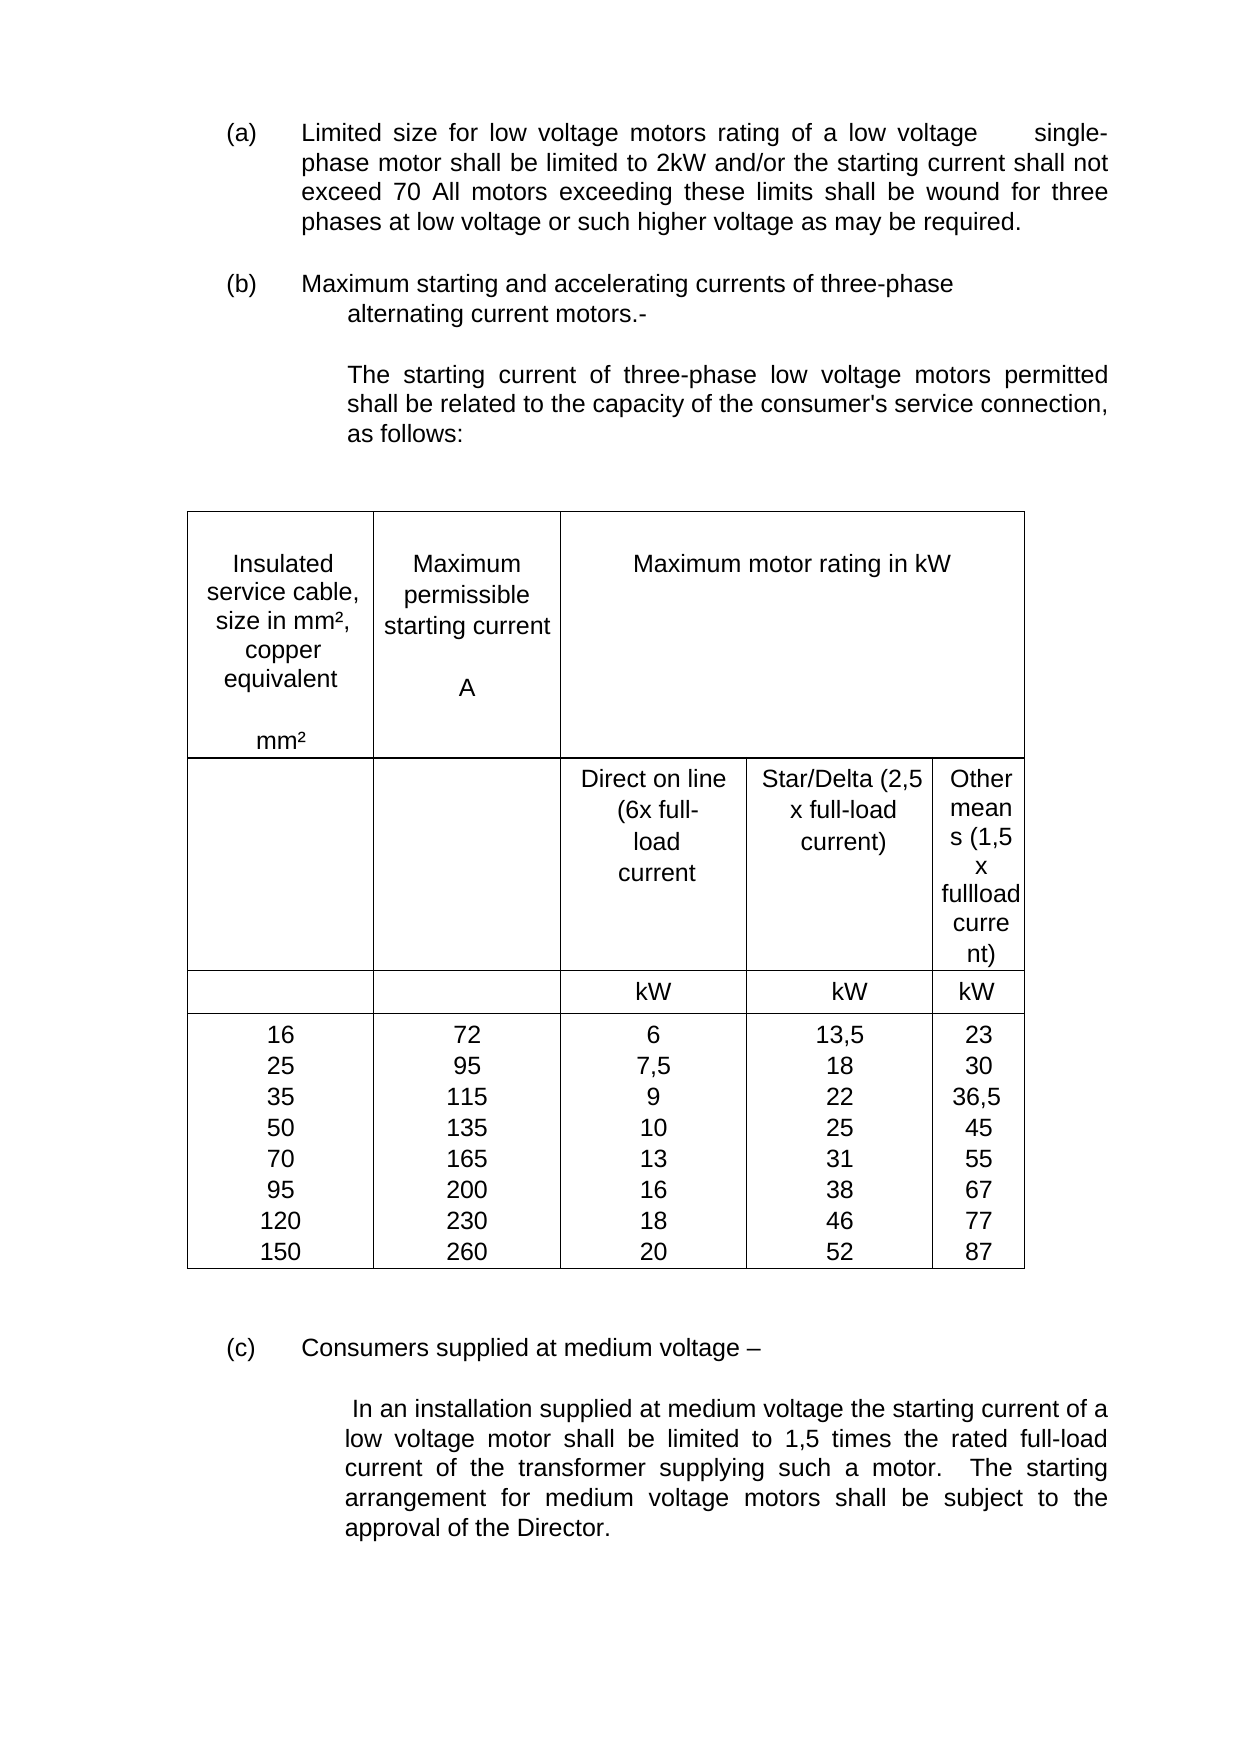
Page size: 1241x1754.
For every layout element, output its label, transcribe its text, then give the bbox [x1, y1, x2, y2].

list Limited size for low voltage motors rating of a low voltage single-phase motor shall be limited to 2kW and/or the starting current shall not exceed 70 All motors exceeding these limits shall be wound for three phases at low voltage or such higher voltage as may be required. [226, 118, 1109, 236]
table_cell 72 95 115 135 165 200 230 260 [374, 1014, 560, 1268]
table_header Maximum motor rating in kW [561, 512, 1024, 757]
table_cell [188, 759, 373, 970]
table_cell [374, 971, 560, 1013]
table_cell kW [933, 971, 1024, 1013]
list Consumers supplied at medium voltage – [226, 1333, 1109, 1362]
table_cell [374, 759, 560, 970]
table_header Insulated service cable, size in mm², copper equivalent mm² [188, 512, 373, 757]
list Maximum starting and accelerating currents of three-phase [226, 269, 1109, 298]
table_cell 16 25 35 50 70 95 120 150 [188, 1014, 373, 1268]
text In an installation supplied at medium voltage the starting current of a low voltage motor shall be limited to 1,5 times the rated full-load current of the transformer supplying such a motor. The starting arrangement for medium voltage motors shall be subject to the approval of the Director. [344, 1394, 1109, 1541]
table_cell Other mean s (1,5 x fullload curre nt) [933, 759, 1024, 970]
table_cell 13,5 18 22 25 31 38 46 52 [747, 1014, 932, 1268]
table_cell kW [561, 971, 746, 1013]
text The starting current of three-phase low voltage motors permitted shall be related to the capacity of the consumer's service connection, as follows: [347, 360, 1109, 448]
table_cell Star/Delta (2,5 x full-load current) [747, 759, 932, 970]
table_header Maximum permissible starting current A [374, 512, 560, 757]
table_cell 6 7,5 9 10 13 16 18 20 [561, 1014, 746, 1268]
table_cell kW [747, 971, 932, 1013]
table_cell 23 30 36,5 45 55 67 77 87 [933, 1014, 1024, 1268]
text alternating current motors.- [347, 299, 1109, 328]
table_cell [188, 971, 373, 1013]
table_cell Direct on line (6x full-load current [561, 759, 746, 970]
